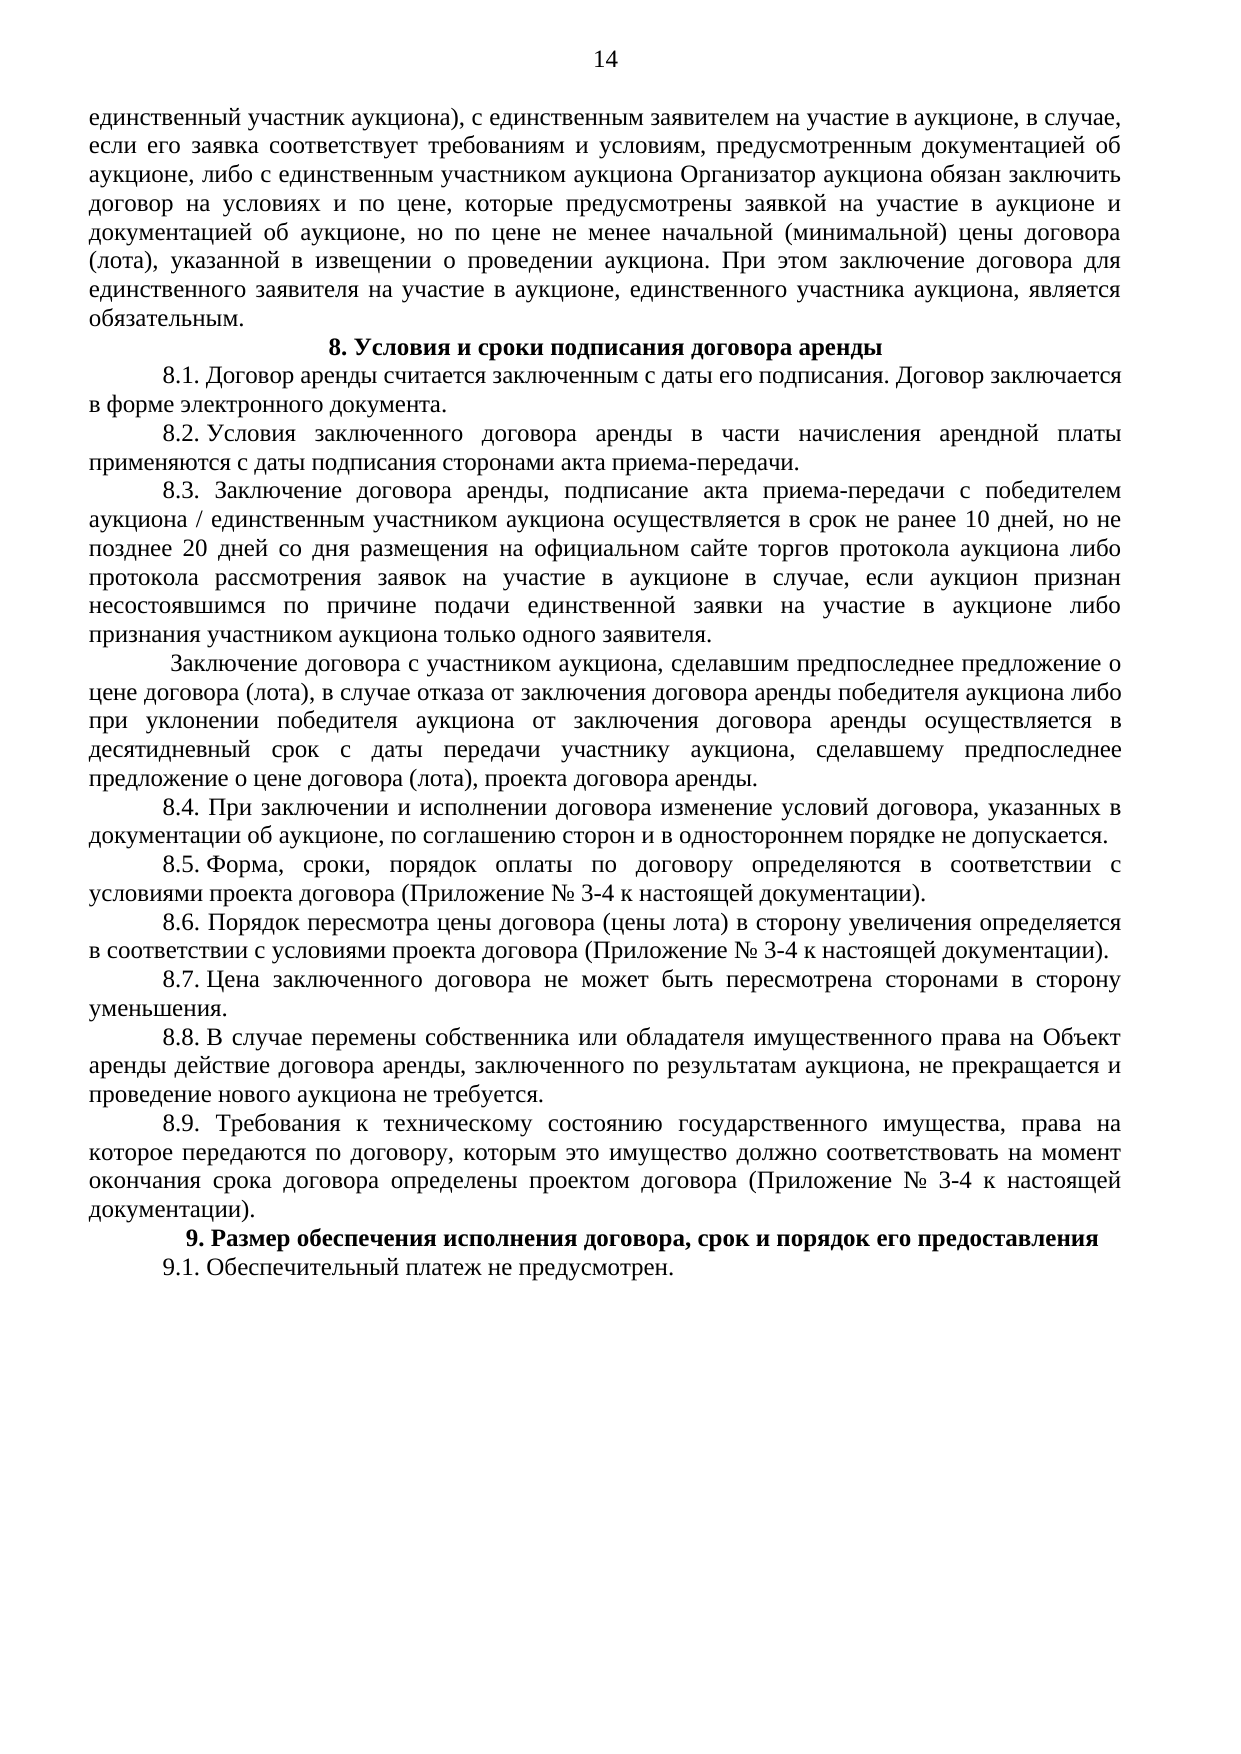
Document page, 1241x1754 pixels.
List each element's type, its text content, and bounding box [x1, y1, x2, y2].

text 9. Размер обеспечения исполнения договора, срок и порядок его предоставления [89, 1223, 1122, 1252]
text 8.7. Цена заключенного договора не может быть пересмотрена сторонами в сторону уменьшения. [89, 964, 1122, 1022]
text 8.1. Договор аренды считается заключенным с даты его подписания. Договор заключается в форме электронного документа. [89, 361, 1122, 418]
text 9.1. Обеспечительный платеж не предусмотрен. [89, 1252, 1122, 1281]
text 8.3. Заключение договора аренды, подписание акта приема-передачи с победителем аукциона / единственным участником аукциона осуществляется в срок не ранее 10 дней, но не позднее 20 дней со дня размещения на официальном сайте торгов протокола аукциона либо протокола рассмотрения заявок на участие в аукционе в случае, если аукцион признан несостоявшимся по причине подачи единственной заявки на участие в аукционе либо признания участником аукциона только одного заявителя. [89, 476, 1122, 648]
text 8.8. В случае перемены собственника или обладателя имущественного права на Объект аренды действие договора аренды, заключенного по результатам аукциона, не прекращается и проведение нового аукциона не требуется. [89, 1022, 1122, 1108]
text 8.9. Требования к техническому состоянию государственного имущества, права на которое передаются по договору, которым это имущество должно соответствовать на момент окончания срока договора определены проектом договора (Приложение № 3-4 к настоящей документации). [89, 1108, 1122, 1223]
text 8.5. Форма, сроки, порядок оплаты по договору определяются в соответствии с условиями проекта договора (Приложение № 3-4 к настоящей документации). [89, 849, 1122, 907]
text 8.2. Условия заключенного договора аренды в части начисления арендной платы применяются с даты подписания сторонами акта приема-передачи. [89, 418, 1122, 476]
text Заключение договора с участником аукциона, сделавшим предпоследнее предложение о цене договора (лота), в случае отказа от заключения договора аренды победителя аукциона либо при уклонении победителя аукциона от заключения договора аренды осуществляется в десятидневный срок с даты передачи участнику аукциона, сделавшему предпоследнее предложение о цене договора (лота), проекта договора аренды. [89, 648, 1122, 792]
text 8.6. Порядок пересмотра цены договора (цены лота) в сторону увеличения определяется в соответствии с условиями проекта договора (Приложение № 3-4 к настоящей документации). [89, 907, 1122, 964]
text 8. Условия и сроки подписания договора аренды [89, 332, 1122, 361]
text 8.4. При заключении и исполнении договора изменение условий договора, указанных в документации об аукционе, по соглашению сторон и в одностороннем порядке не допускается. [89, 792, 1122, 849]
